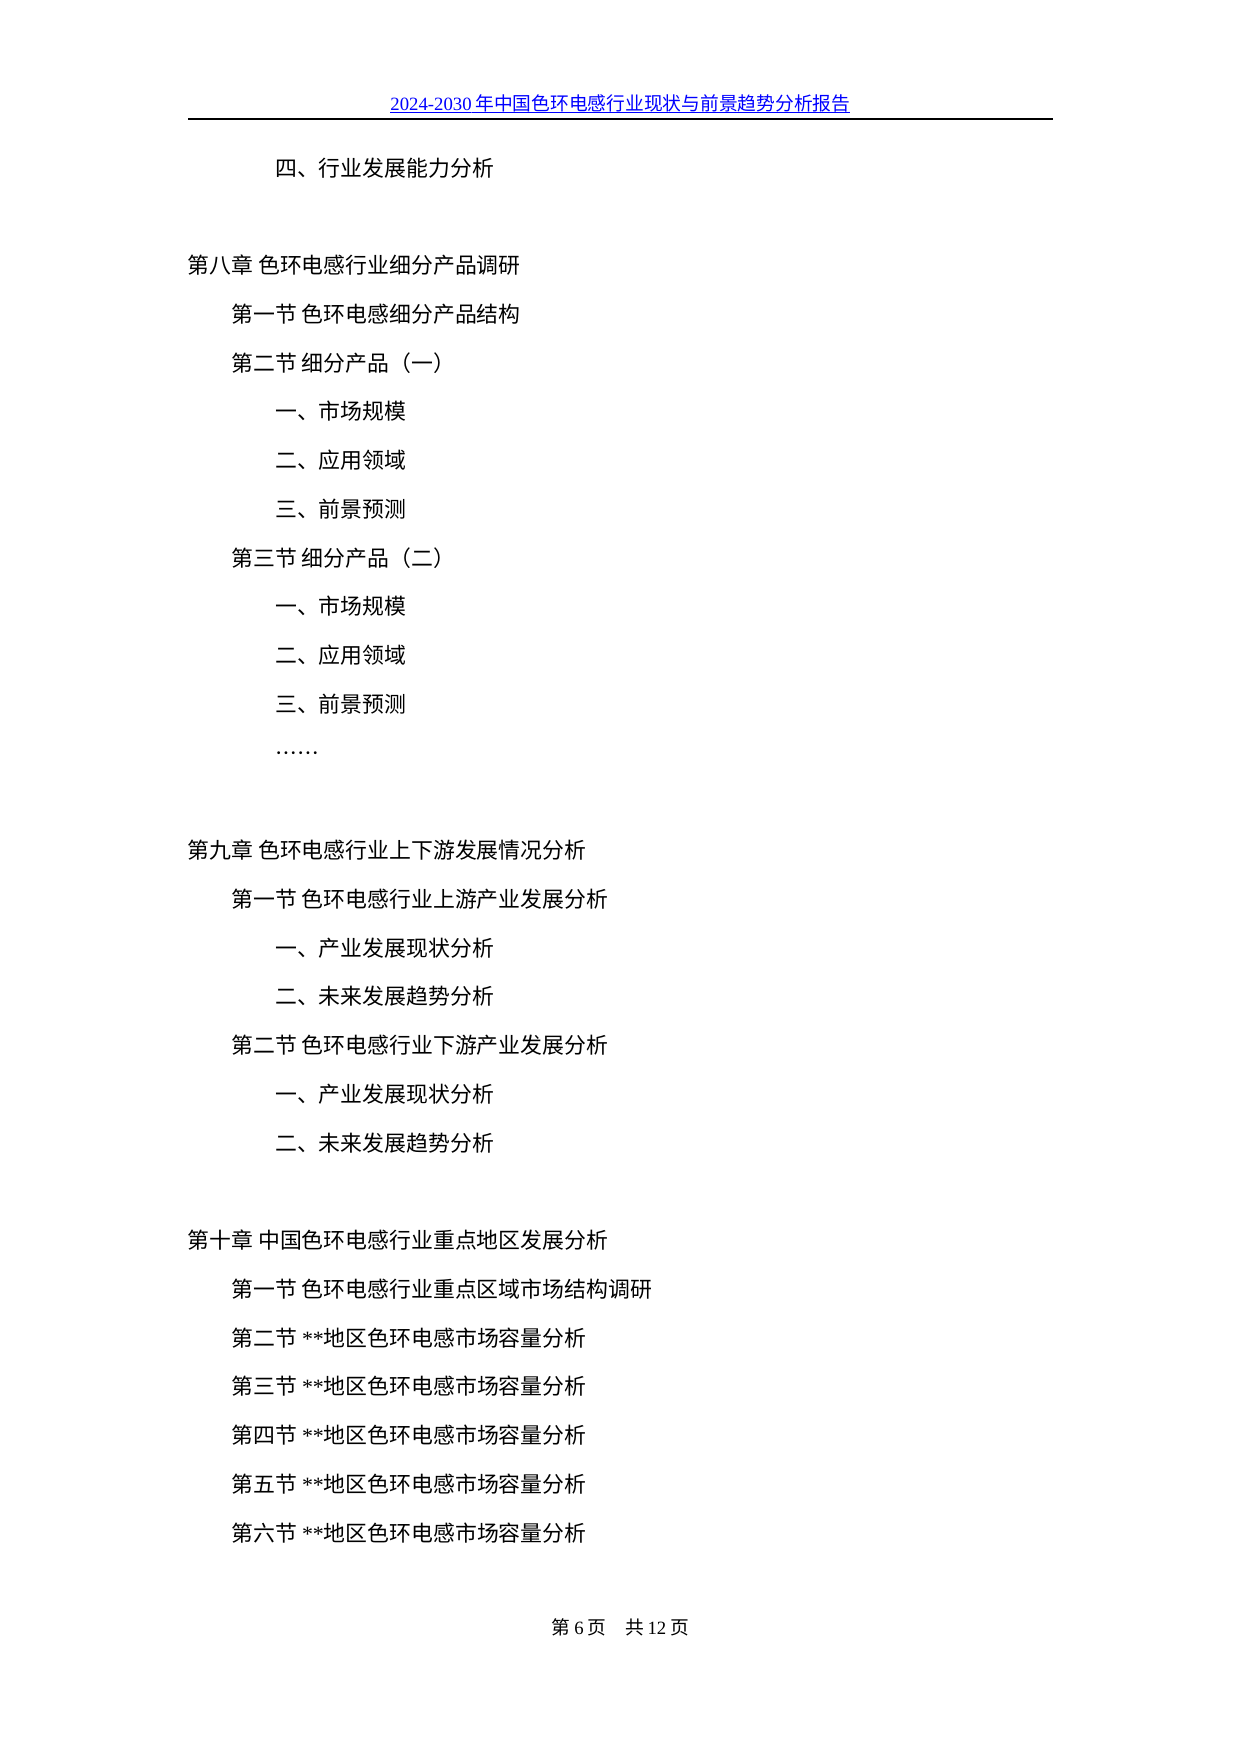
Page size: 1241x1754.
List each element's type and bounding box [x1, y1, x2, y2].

text [187, 150, 1053, 1548]
